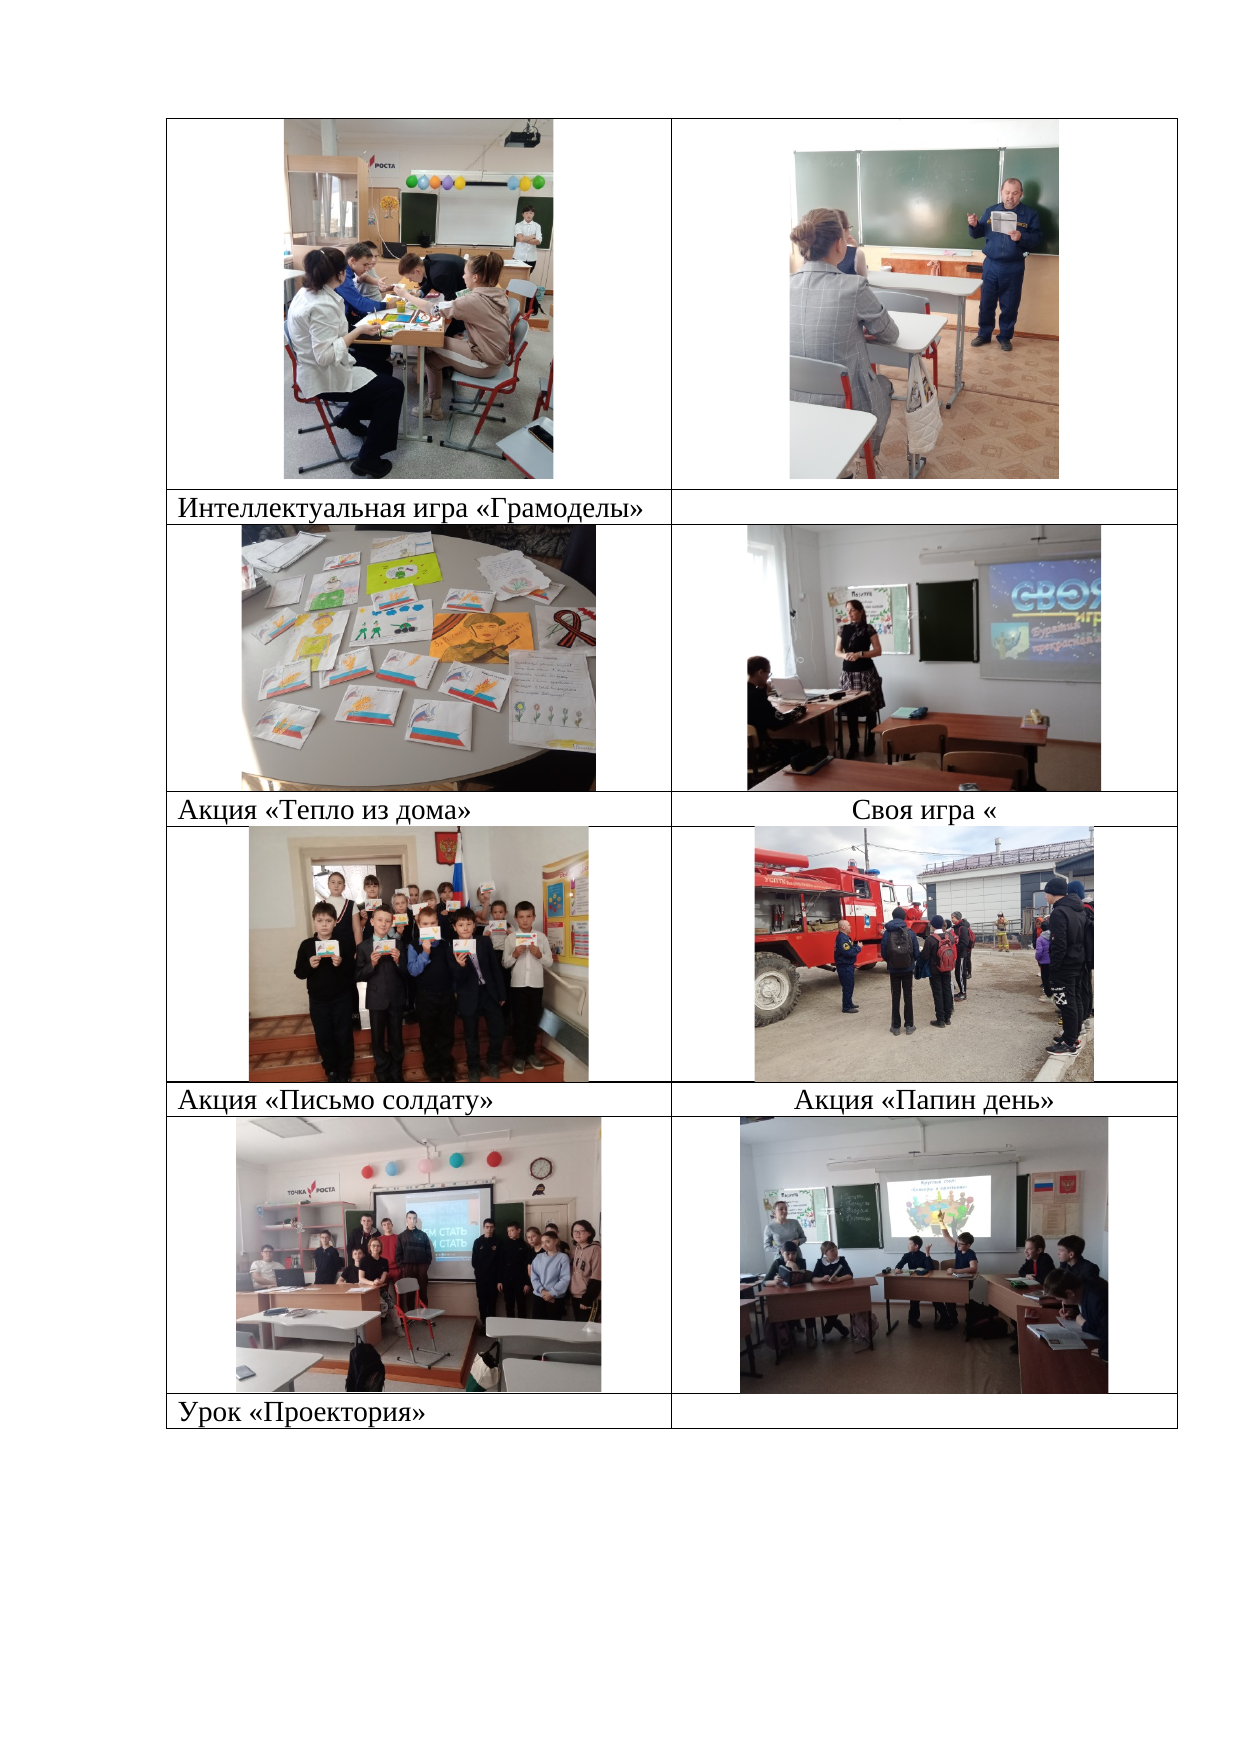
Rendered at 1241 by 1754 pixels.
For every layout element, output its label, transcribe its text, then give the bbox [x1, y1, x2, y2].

table_cell [167, 119, 671, 489]
table_cell Акция «Письмо солдату» [167, 1083, 671, 1116]
picture [283, 119, 554, 479]
picture [754, 826, 1094, 1082]
picture [241, 525, 596, 791]
table_cell [672, 525, 747, 791]
table_cell Акция «Папин день» [672, 1083, 1177, 1116]
table_cell [1109, 1117, 1177, 1393]
table_cell [167, 525, 241, 791]
table_cell [167, 827, 248, 1081]
table_cell [672, 1117, 740, 1393]
table_cell Акция «Тепло из дома» [167, 792, 671, 826]
table_cell [1094, 827, 1177, 1081]
table_cell [672, 119, 1177, 489]
table_cell [589, 827, 671, 1081]
table_cell Урок «Проектория» [167, 1394, 671, 1428]
table_cell [596, 525, 671, 791]
table_cell [1102, 525, 1177, 791]
picture [740, 1117, 1109, 1394]
picture [747, 525, 1102, 791]
table_cell Интеллектуальная игра «Грамоделы» [167, 490, 671, 524]
table_cell [672, 827, 754, 1081]
table_cell [167, 1117, 671, 1393]
table_cell [672, 490, 1177, 524]
table_cell Своя игра « [672, 792, 1177, 826]
picture [789, 119, 1059, 479]
table_cell [672, 1394, 1177, 1428]
picture [248, 826, 589, 1082]
picture [236, 1117, 602, 1392]
